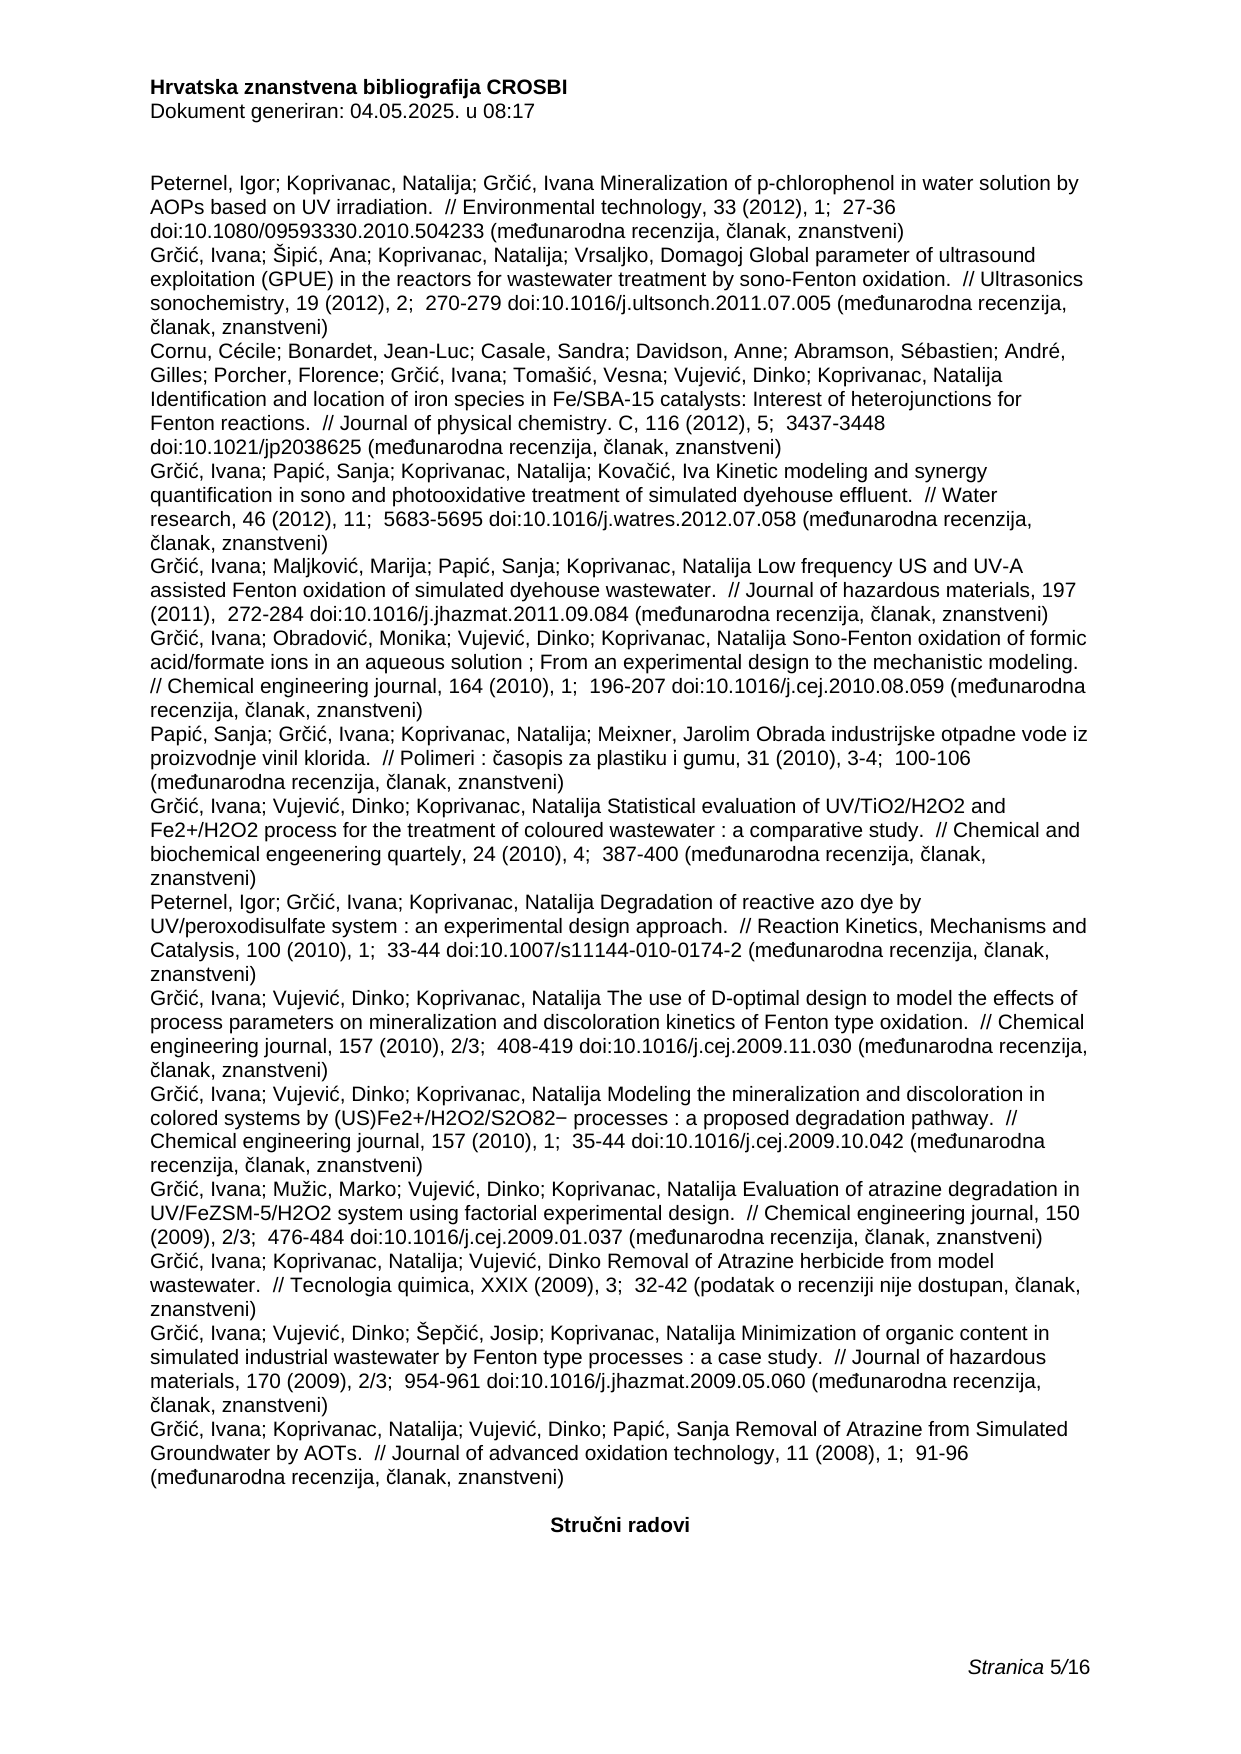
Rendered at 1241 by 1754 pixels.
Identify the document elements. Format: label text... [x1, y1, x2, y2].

text Cornu, Cécile; Bonardet, Jean-Luc; Casale, Sandra; Davidson, Anne; Abramson, Sébastien; André, Gilles; Porcher, Florence; Grčić, Ivana; Tomašić, Vesna; Vujević, Dinko; Koprivanac, Natalija [150, 339, 1090, 458]
text Grčić, Ivana; Vujević, Dinko; Koprivanac, Natalija [150, 986, 1090, 1081]
text Peternel, Igor; Grčić, Ivana; Koprivanac, Natalija [150, 890, 1090, 986]
text Grčić, Ivana; Vujević, Dinko; Šepčić, Josip; Koprivanac, Natalija [150, 1321, 1090, 1417]
text Papić, Sanja; Grčić, Ivana; Koprivanac, Natalija; Meixner, Jarolim [150, 722, 1090, 794]
text Grčić, Ivana; Obradović, Monika; Vujević, Dinko; Koprivanac, Natalija [150, 626, 1090, 722]
text Grčić, Ivana; Maljković, Marija; Papić, Sanja; Koprivanac, Natalija [150, 554, 1090, 626]
subtitle Stručni radovi [150, 1513, 1090, 1537]
text Grčić, Ivana; Vujević, Dinko; Koprivanac, Natalija [150, 1081, 1090, 1177]
text Grčić, Ivana; Vujević, Dinko; Koprivanac, Natalija [150, 794, 1090, 890]
text Peternel, Igor; Koprivanac, Natalija; Grčić, Ivana [150, 171, 1090, 243]
text Grčić, Ivana; Koprivanac, Natalija; Vujević, Dinko [150, 1249, 1090, 1321]
text Grčić, Ivana; Koprivanac, Natalija; Vujević, Dinko; Papić, Sanja [150, 1417, 1090, 1489]
text Grčić, Ivana; Šipić, Ana; Koprivanac, Natalija; Vrsaljko, Domagoj [150, 243, 1090, 339]
text Grčić, Ivana; Mužic, Marko; Vujević, Dinko; Koprivanac, Natalija [150, 1177, 1090, 1249]
text Grčić, Ivana; Papić, Sanja; Koprivanac, Natalija; Kovačić, Iva [150, 458, 1090, 554]
